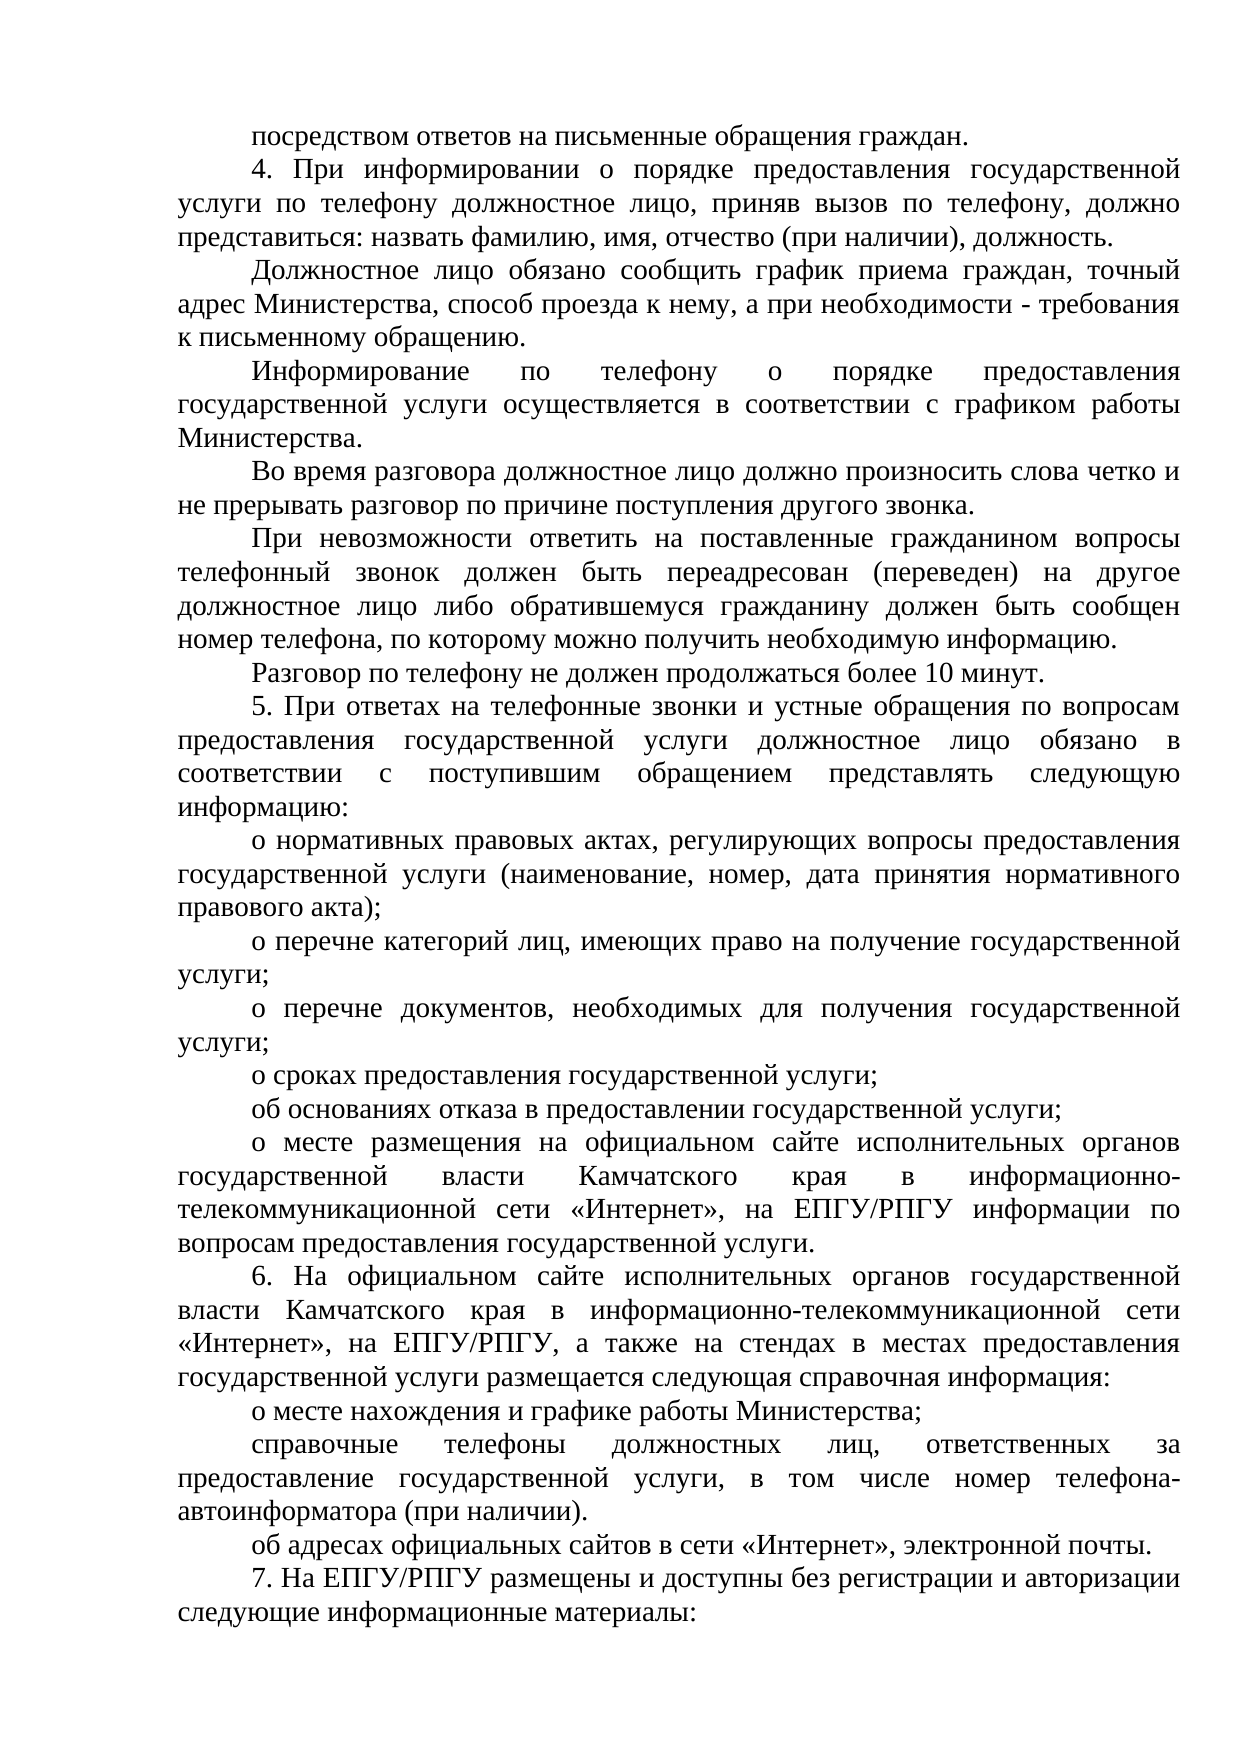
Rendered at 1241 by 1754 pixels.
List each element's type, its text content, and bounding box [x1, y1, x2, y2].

text 4. При информировании о порядке предоставления государственной услуги по телефону должностное лицо, приняв вызов по телефону, должно представиться: назвать фамилию, имя, отчество (при наличии), должность. [177, 152, 1181, 252]
text о перечне категорий лиц, имеющих право на получение государственной услуги; [177, 923, 1181, 990]
text о сроках предоставления государственной услуги; [177, 1057, 1181, 1091]
text 5. При ответах на телефонные звонки и устные обращения по вопросам предоставления государственной услуги должностное лицо обязано в соответствии с поступившим обращением представлять следующую информацию: [177, 688, 1181, 822]
text об основаниях отказа в предоставлении государственной услуги; [177, 1091, 1181, 1124]
text Во время разговора должностное лицо должно произносить слова четко и не прерывать разговор по причине поступления другого звонка. [177, 453, 1181, 521]
text о месте нахождения и графике работы Министерства; [177, 1393, 1181, 1426]
text о нормативных правовых актах, регулирующих вопросы предоставления государственной услуги (наименование, номер, дата принятия нормативного правового акта); [177, 822, 1181, 923]
text 6. На официальном сайте исполнительных органов государственной власти Камчатского края в информационно-телекоммуникационной сети «Интернет», на ЕПГУ/РПГУ, а также на стендах в местах предоставления государственной услуги размещается следующая справочная информация: [177, 1258, 1181, 1393]
text Информирование по телефону о порядке предоставления государственной услуги осуществляется в соответствии с графиком работы Министерства. [177, 353, 1181, 453]
text При невозможности ответить на поставленные гражданином вопросы телефонный звонок должен быть переадресован (переведен) на другое должностное лицо либо обратившемуся гражданину должен быть сообщен номер телефона, по которому можно получить необходимую информацию. [177, 521, 1181, 655]
text Должностное лицо обязано сообщить график приема граждан, точный адрес Министерства, способ проезда к нему, а при необходимости - требования к письменному обращению. [177, 252, 1181, 353]
text о месте размещения на официальном сайте исполнительных органов государственной власти Камчатского края в информационно-телекоммуникационной сети «Интернет», на ЕПГУ/РПГУ информации по вопросам предоставления государственной услуги. [177, 1124, 1181, 1258]
text об адресах официальных сайтов в сети «Интернет», электронной почты. [177, 1527, 1181, 1560]
text Разговор по телефону не должен продолжаться более 10 минут. [177, 655, 1181, 688]
text справочные телефоны должностных лиц, ответственных за предоставление государственной услуги, в том числе номер телефона-автоинформатора (при наличии). [177, 1426, 1181, 1527]
text о перечне документов, необходимых для получения государственной услуги; [177, 990, 1181, 1057]
text 7. На ЕПГУ/РПГУ размещены и доступны без регистрации и авторизации следующие информационные материалы: [177, 1560, 1181, 1627]
text посредством ответов на письменные обращения граждан. [177, 118, 1181, 152]
